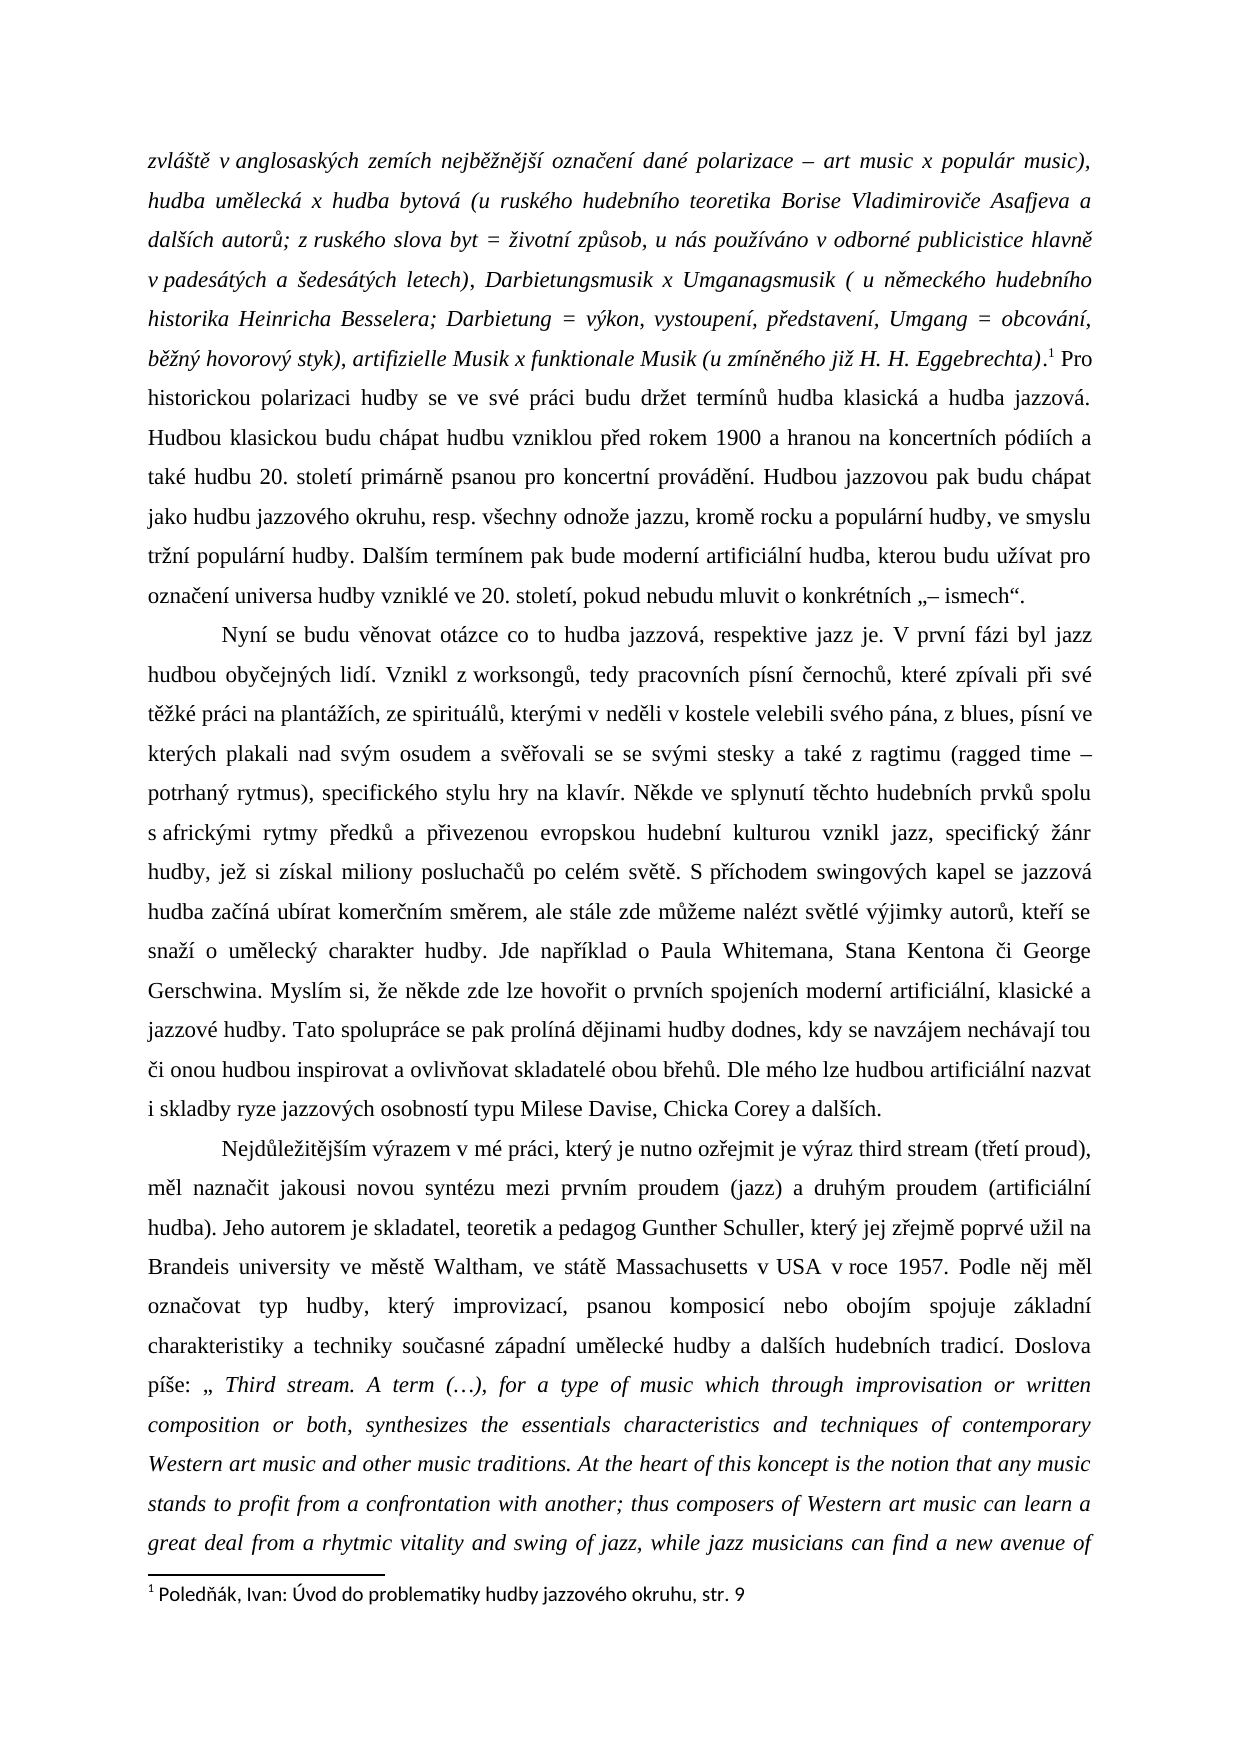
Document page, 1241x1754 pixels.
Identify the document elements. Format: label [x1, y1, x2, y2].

text [148, 148, 1093, 1556]
